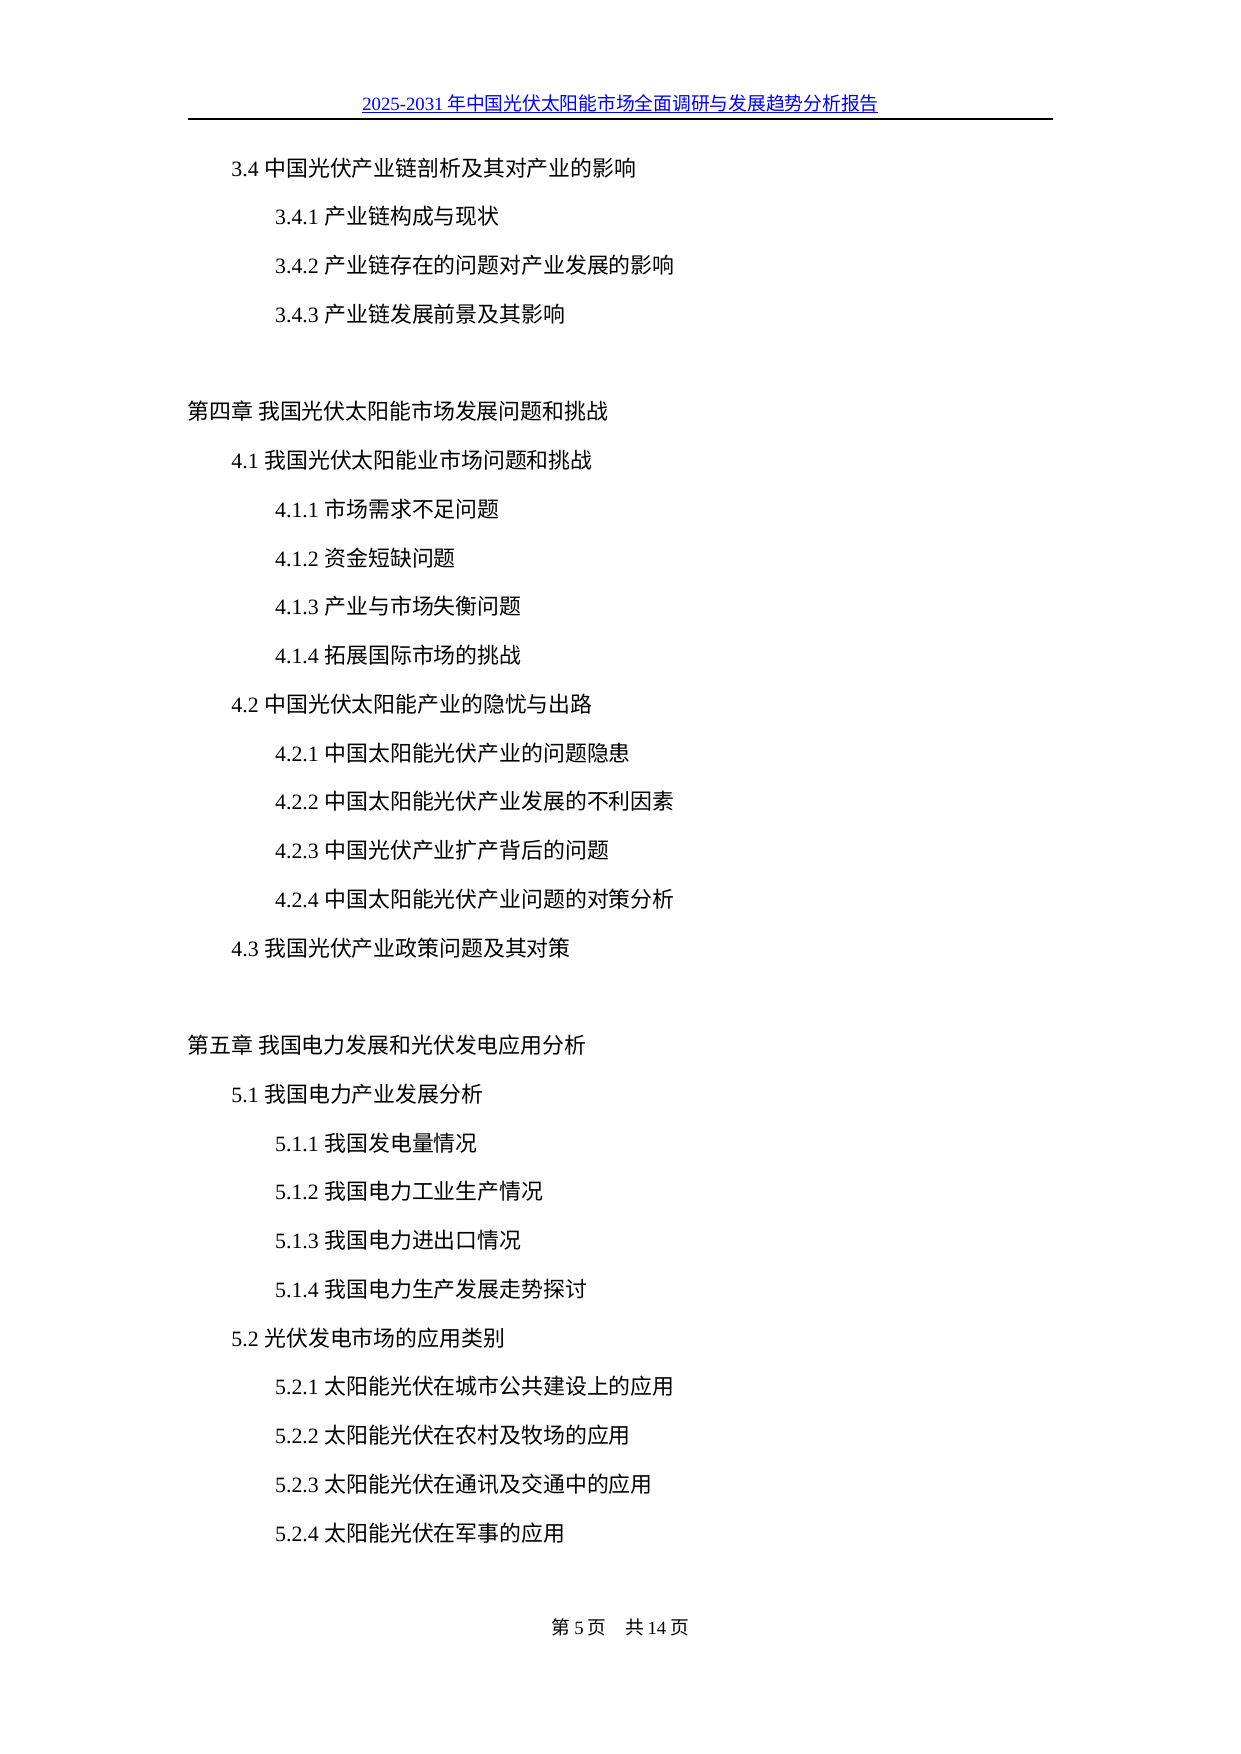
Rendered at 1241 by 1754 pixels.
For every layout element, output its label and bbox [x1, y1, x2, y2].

text [187, 150, 1053, 1548]
